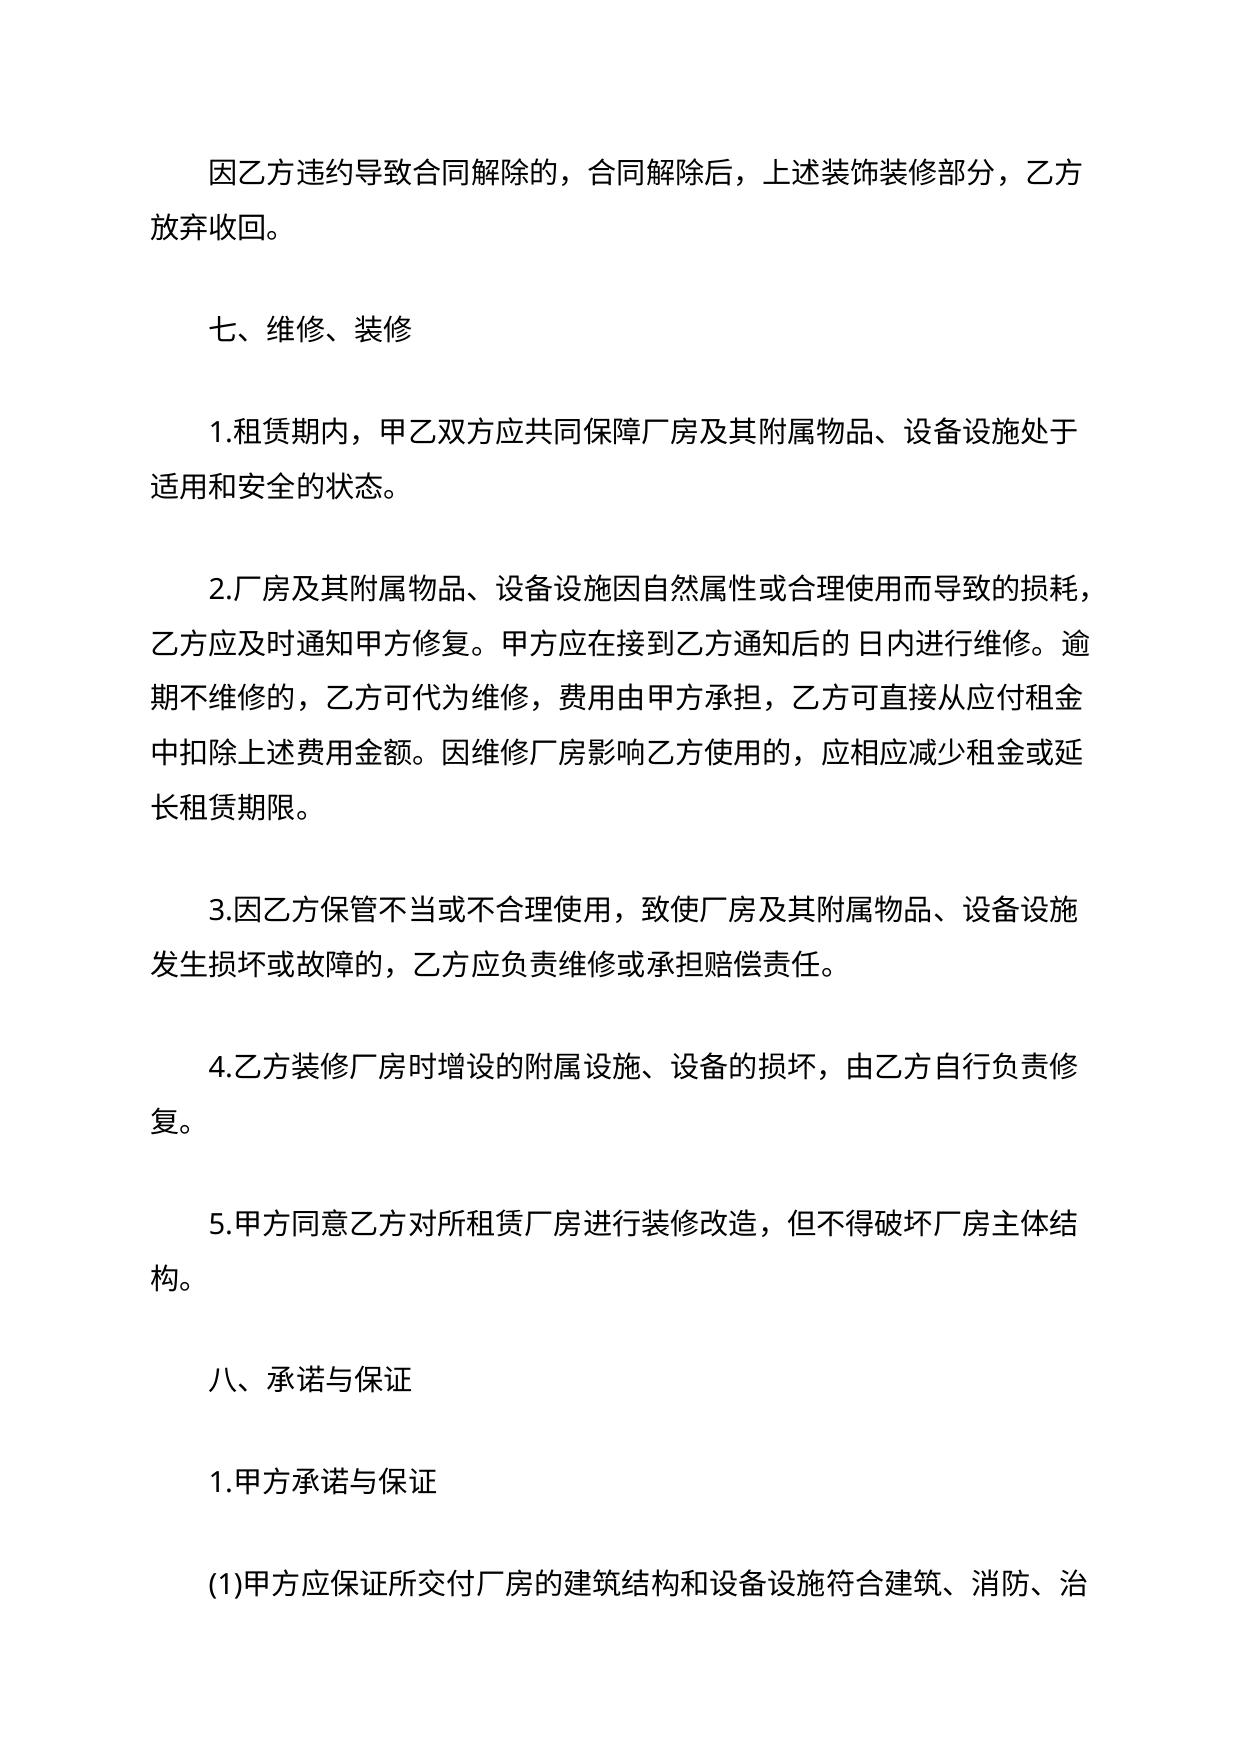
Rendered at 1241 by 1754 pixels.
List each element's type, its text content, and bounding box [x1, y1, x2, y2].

text 七、维修、装修 [150, 307, 1090, 349]
text 1.甲方承诺与保证 [150, 1459, 1090, 1501]
text 4.乙方装修厂房时增设的附属设施、设备的损坏，由乙方自行负责修复。 [150, 1043, 1090, 1141]
text 5.甲方同意乙方对所租赁厂房进行装修改造，但不得破坏厂房主体结构。 [150, 1200, 1090, 1297]
text 八、承诺与保证 [150, 1357, 1090, 1399]
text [150, 1561, 1090, 1603]
text 3.因乙方保管不当或不合理使用，致使厂房及其附属物品、设备设施发生损坏或故障的，乙方应负责维修或承担赔偿责任。 [150, 887, 1090, 984]
text 1.租赁期内，甲乙双方应共同保障厂房及其附属物品、设备设施处于适用和安全的状态。 [150, 408, 1090, 506]
text 2.厂房及其附属物品、设备设施因自然属性或合理使用而导致的损耗，乙方应及时通知甲方修复。甲方应在接到乙方通知后的 日内进行维修。逾期不维修的，乙方可代为维修，费用由甲方承担，乙方可直接从应付租金中扣除上述费用金额。因维修厂房影响乙方使用的，应相应减少租金或延长租赁期限。 [150, 565, 1090, 827]
text 因乙方违约导致合同解除的，合同解除后，上述装饰装修部分，乙方放弃收回。 [150, 150, 1090, 247]
